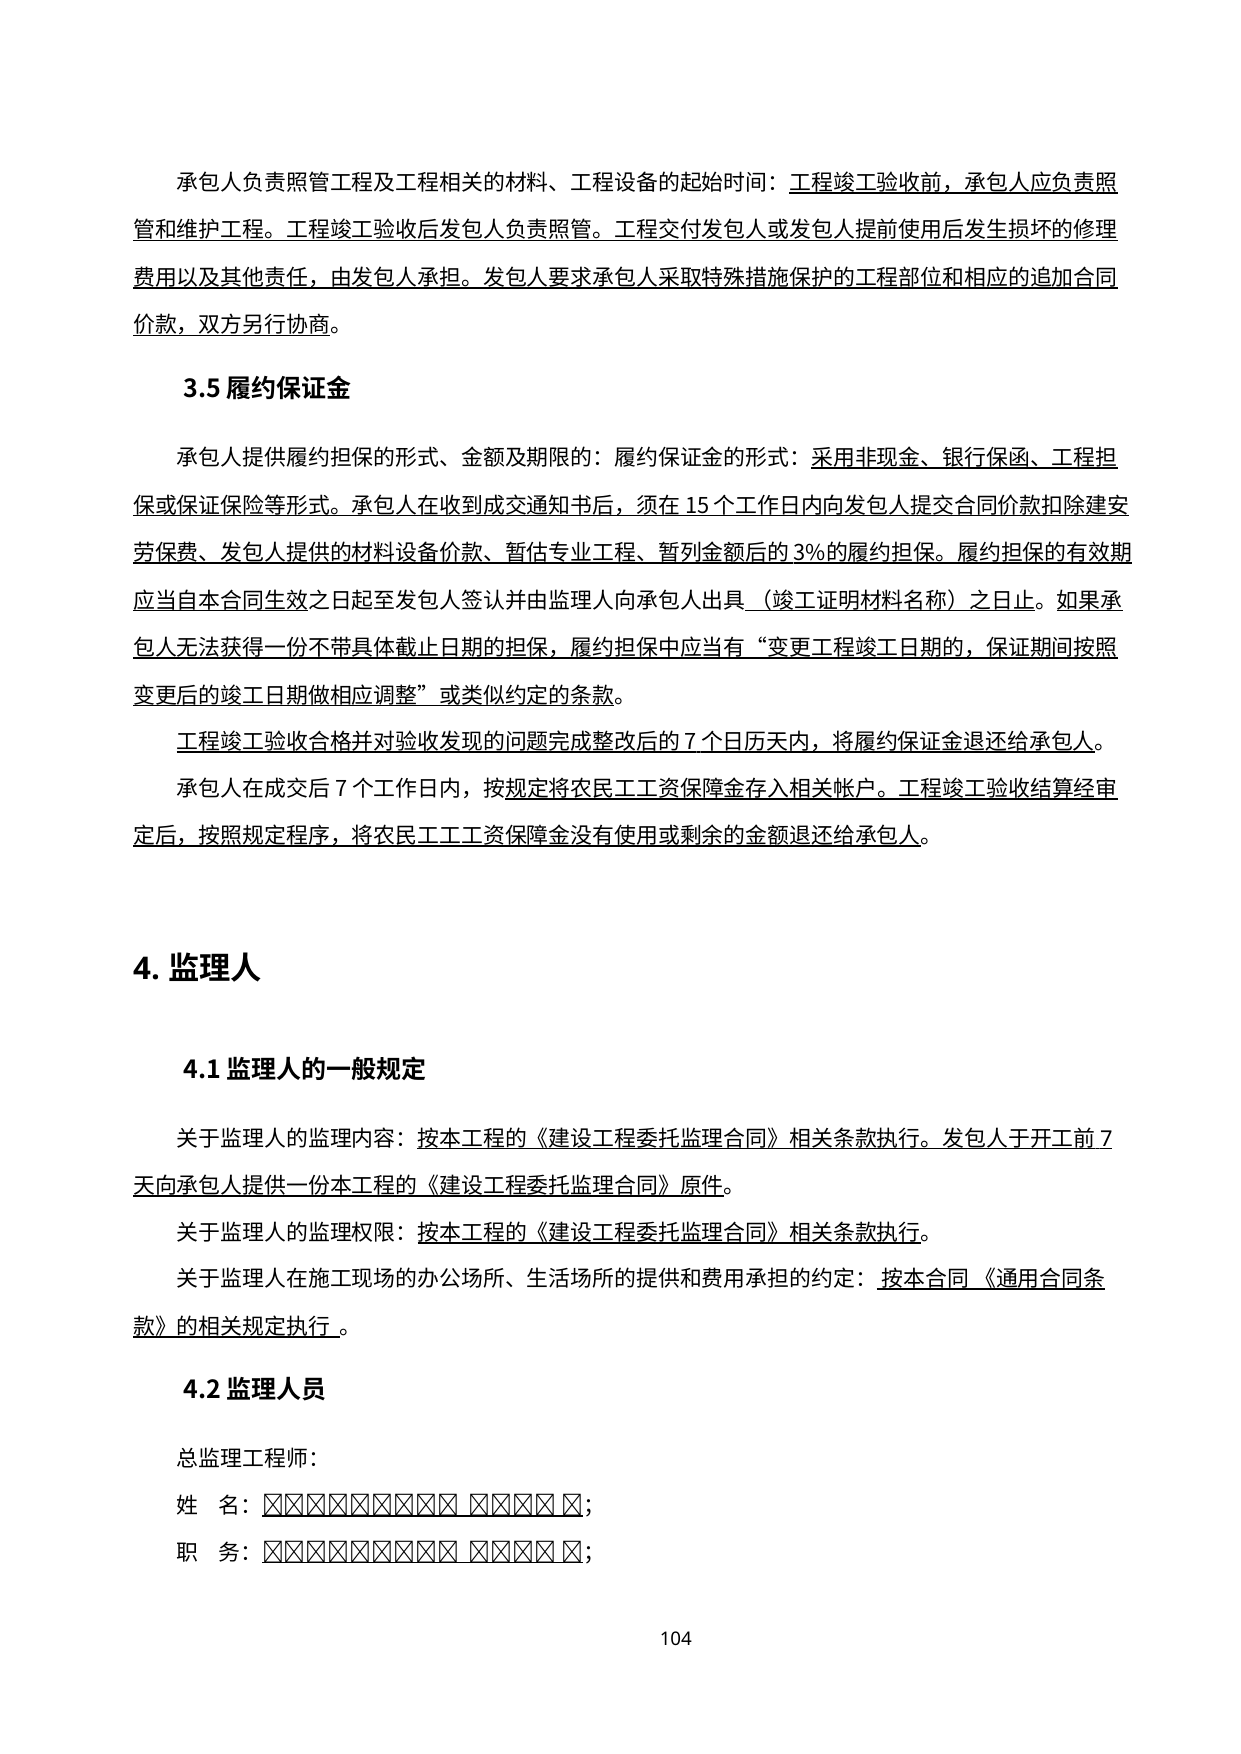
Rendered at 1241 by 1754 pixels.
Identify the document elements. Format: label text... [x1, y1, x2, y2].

text 3.5 履约保证金 [133, 353, 1137, 421]
text 关于监理人的监理权限：按本工程的《建设工程委托监理合同》相关条款执行。 [133, 1213, 1137, 1247]
text 承包人提供履约担保的形式、金额及期限的：履约保证金的形式：采用非现金、银行保函、工程担保或保证保险等形式。承包人在收到成交通知书后，须在 15个工作日内向发包人提交合同价款扣除建安劳保费、发包人提供的材料设备价款、暂估专业工程、暂列金额后的3%的履约担保。履约担保的有效期应当自本合同生效之日起至发包人签认并由监理人向承包人出具 （竣工证明材料名称）之日止。如果承包人无法获得一份不带具体截止日期的担保，履约担保中应当有“变更工程竣工日期的，保证期间按照变更后的竣工日期做相应调整”或类似约定的条款。 [133, 439, 1137, 710]
text 关于监理人的监理内容：按本工程的《建设工程委托监理合同》相关条款执行。发包人于开工前7天向承包人提供一份本工程的《建设工程委托监理合同》原件。 [133, 1119, 1137, 1201]
text 总监理工程师： [133, 1440, 1137, 1474]
text 工程竣工验收合格并对验收发现的问题完成整改后的7个日历天内，将履约保证金退还给承包人。 [133, 723, 1137, 757]
text 承包人负责照管工程及工程相关的材料、工程设备的起始时间：工程竣工验收前，承包人应负责照管和维护工程。工程竣工验收后发包人负责照管。工程交付发包人或发包人提前使用后发生损坏的修理费用以及其他责任，由发包人承担。发包人要求承包人采取特殊措施保护的工程部位和相应的追加合同价款，双方另行协商。 [133, 164, 1137, 340]
text 4. 监理人 [133, 932, 1137, 999]
text 姓 名：  ； [133, 1487, 1137, 1521]
text 承包人在成交后 7 个工作日内，按规定将农民工工资保障金存入相关帐户。工程竣工验收结算经审定后，按照规定程序，将农民工工工资保障金没有使用或剩余的金额退还给承包人。 [133, 769, 1137, 851]
text 4.2 监理人员 [133, 1354, 1137, 1422]
text 关于监理人在施工现场的办公场所、生活场所的提供和费用承担的约定： 按本合同 《通用合同条款》的相关规定执行 。 [133, 1260, 1137, 1342]
text 职 务：  ； [133, 1533, 1137, 1567]
text 4.1 监理人的一般规定 [133, 1033, 1137, 1101]
